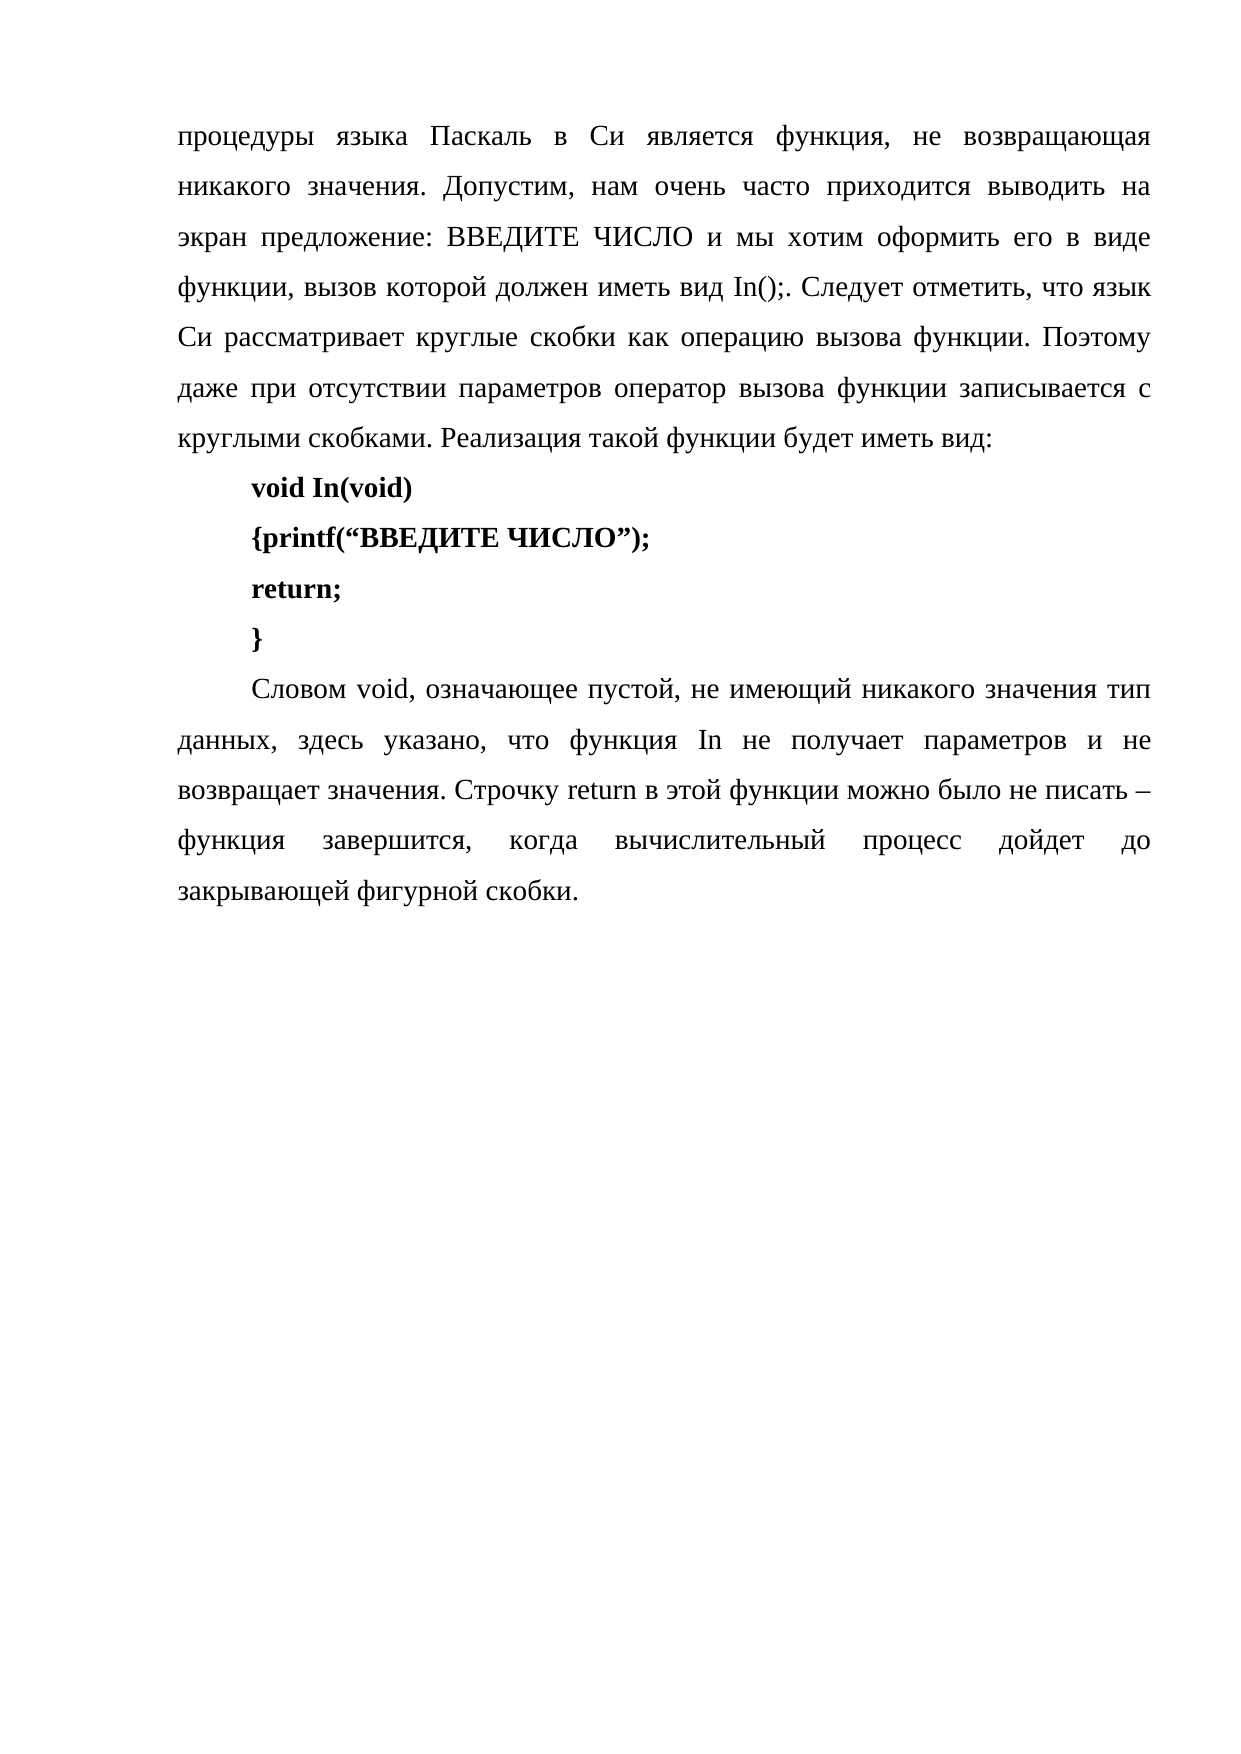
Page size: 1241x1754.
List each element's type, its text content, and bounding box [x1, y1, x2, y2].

text {printf(“ВВЕДИТЕ ЧИСЛО”); [177, 521, 1152, 554]
text } [177, 621, 1152, 655]
text return; [177, 571, 1152, 604]
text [177, 118, 1152, 453]
text Словом void, означающее пустой, не имеющий никакого значения тип данных, здесь указано, что функция In не получает параметров и не возвращает значения. Строчку return в этой функции можно было не писать – функция завершится, когда вычислительный процесс дойдет до закрывающей фигурной скобки. [177, 672, 1152, 906]
text void In(void) [177, 470, 1152, 504]
